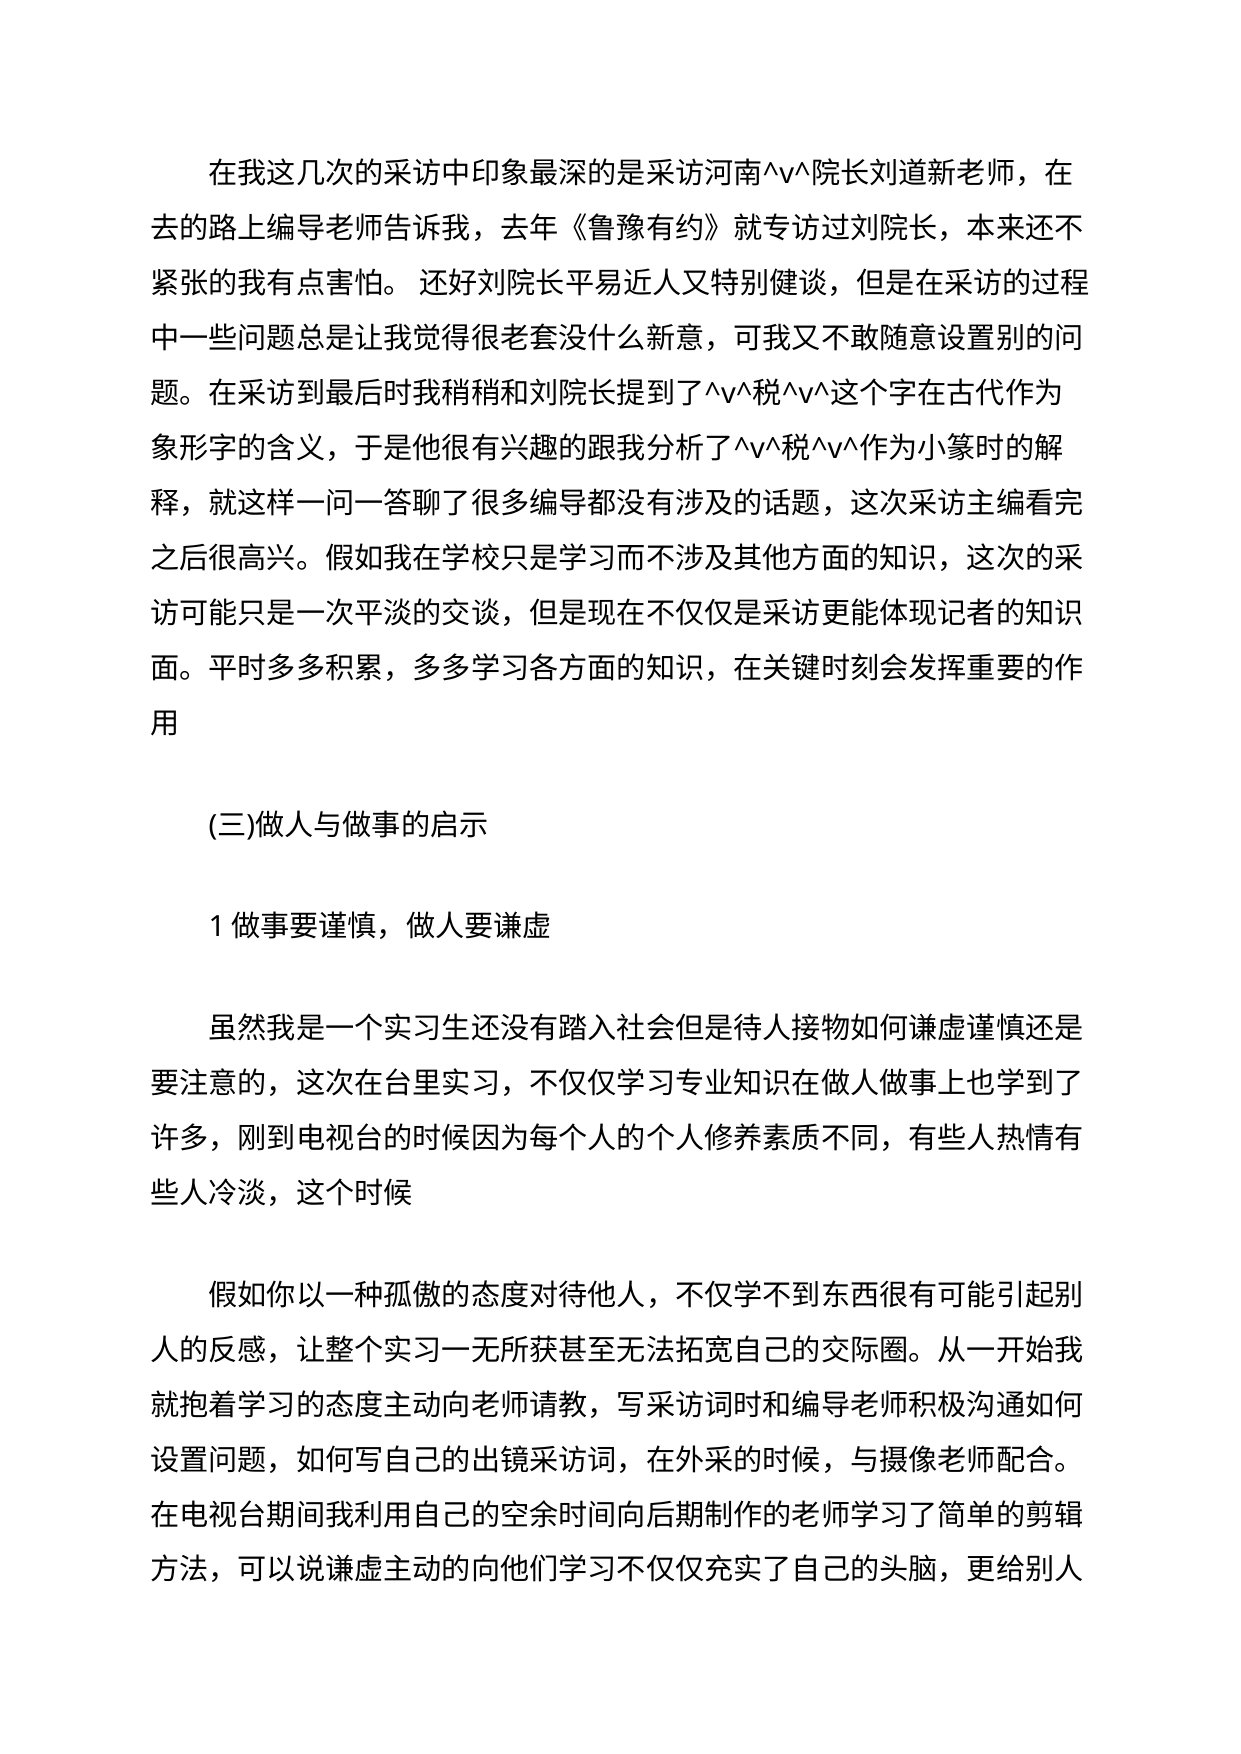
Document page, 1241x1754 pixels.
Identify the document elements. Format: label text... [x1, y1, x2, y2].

text 虽然我是一个实习生还没有踏入社会但是待人接物如何谦虚谨慎还是要注意的，这次在台里实习，不仅仅学习专业知识在做人做事上也学到了许多，刚到电视台的时候因为每个人的个人修养素质不同，有些人热情有些人冷淡，这个时候 [150, 1005, 1090, 1212]
text 在我这几次的采访中印象最深的是采访河南^v^院长刘道新老师，在去的路上编导老师告诉我，去年《鲁豫有约》就专访过刘院长，本来还不紧张的我有点害怕。 还好刘院长平易近人又特别健谈，但是在采访的过程中一些问题总是让我觉得很老套没什么新意，可我又不敢随意设置别的问题。在采访到最后时我稍稍和刘院长提到了^v^税^v^这个字在古代作为象形字的含义，于是他很有兴趣的跟我分析了^v^税^v^作为小篆时的解释，就这样一问一答聊了很多编导都没有涉及的话题，这次采访主编看完之后很高兴。假如我在学校只是学习而不涉及其他方面的知识，这次的采访可能只是一次平淡的交谈，但是现在不仅仅是采访更能体现记者的知识面。平时多多积累，多多学习各方面的知识，在关键时刻会发挥重要的作用 [150, 150, 1090, 742]
text 1做事要谨慎，做人要谦虚 [150, 903, 1090, 945]
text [150, 1271, 1090, 1588]
text (三)做人与做事的启示 [150, 801, 1090, 843]
